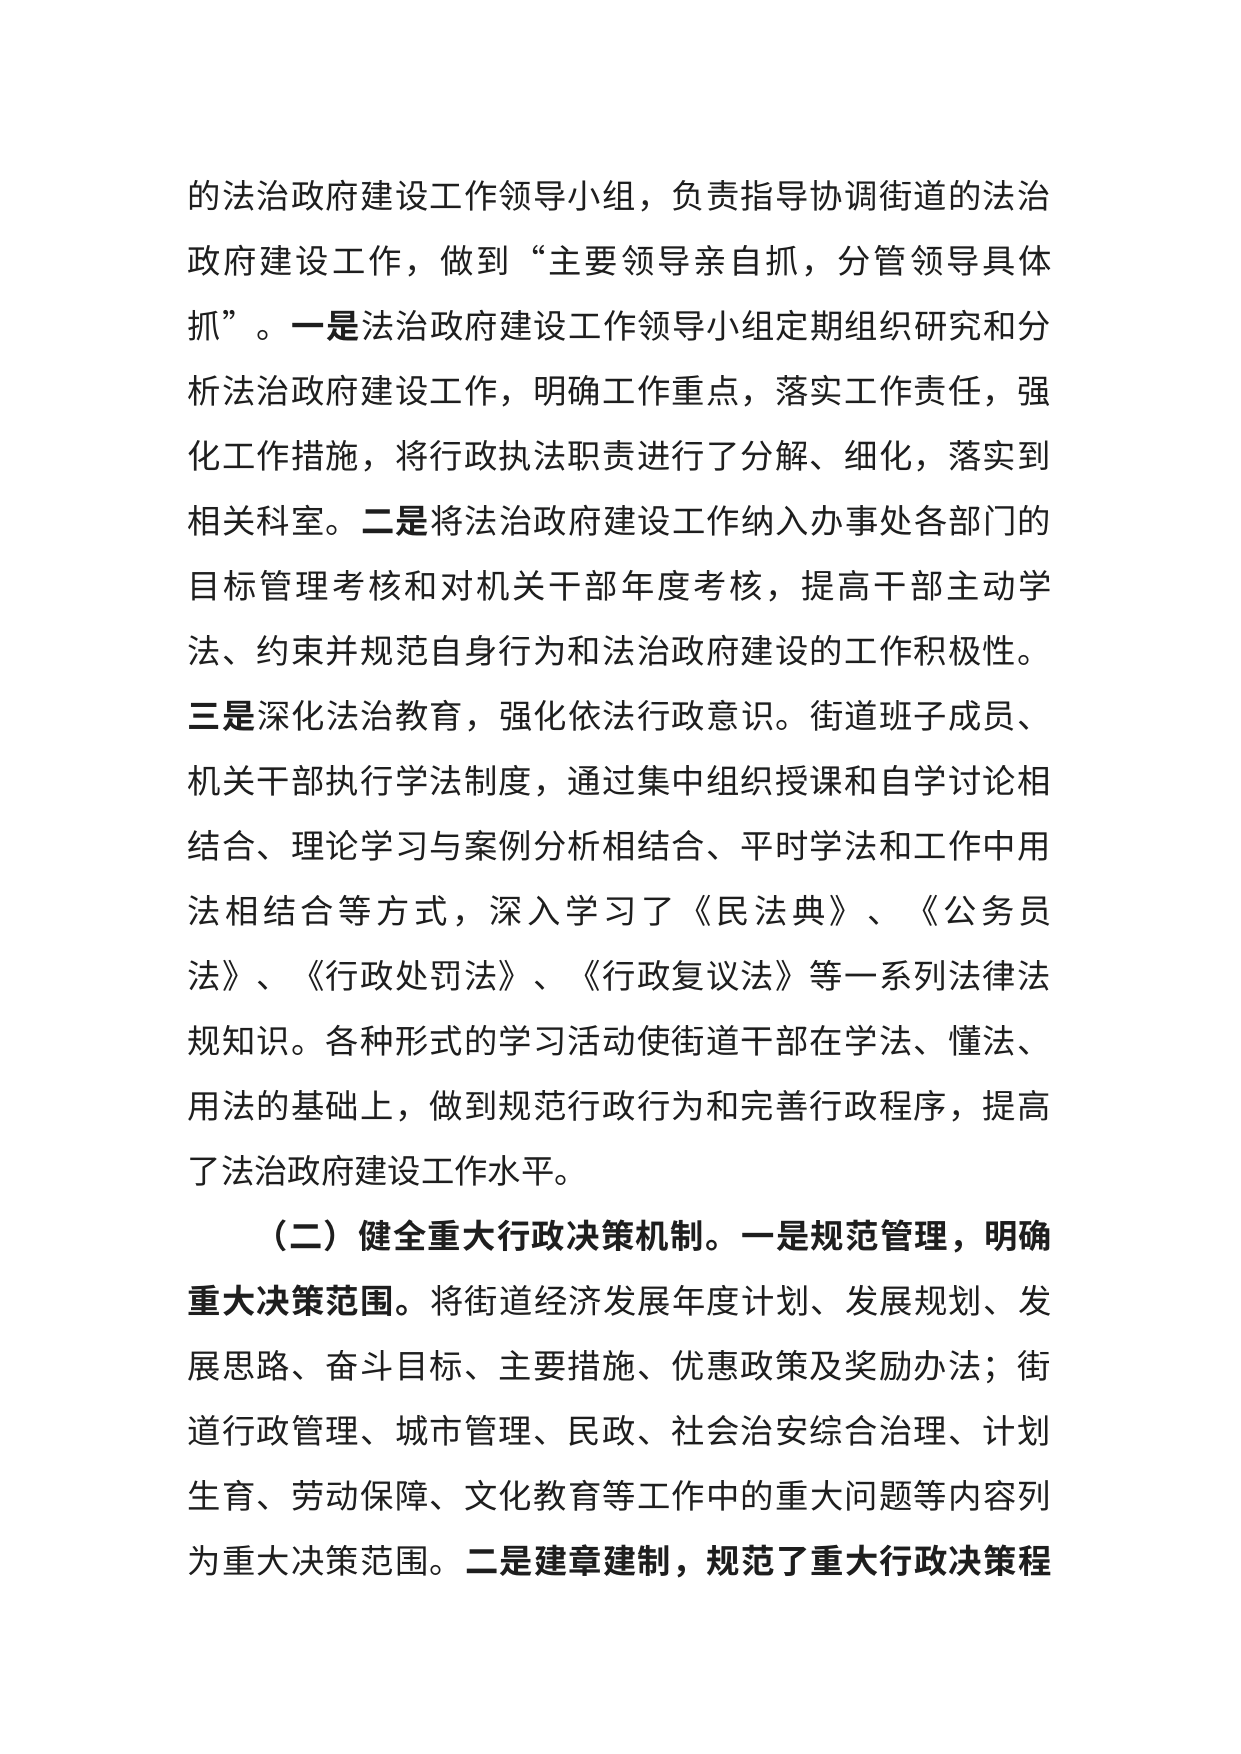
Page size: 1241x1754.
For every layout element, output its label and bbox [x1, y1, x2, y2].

text [187, 162, 1053, 1202]
text [187, 1202, 1053, 1592]
